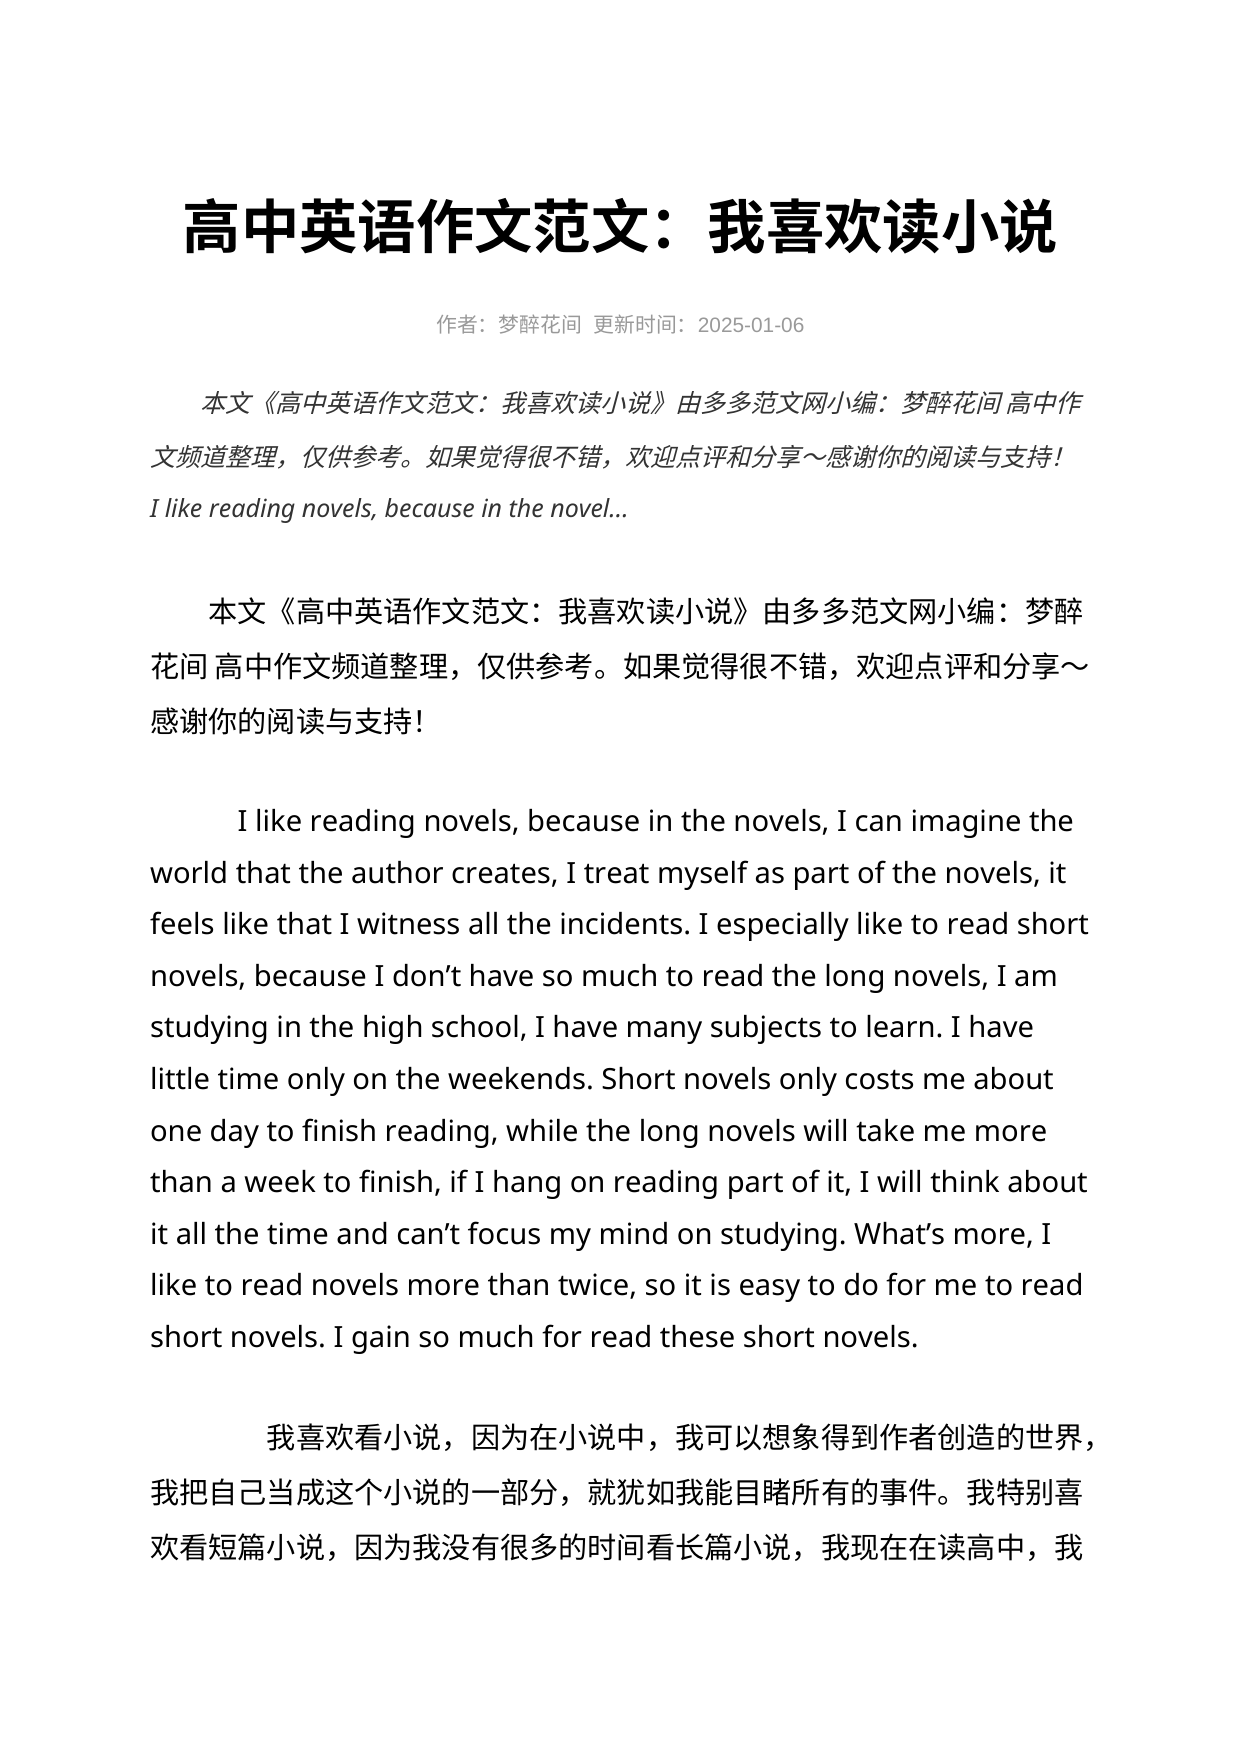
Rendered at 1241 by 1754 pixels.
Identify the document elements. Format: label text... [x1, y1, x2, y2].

subtitle 高中英语作文范文：我喜欢读小说 [150, 181, 1090, 266]
text 作者：梦醉花间 更新时间：2025-01-06 [150, 313, 1090, 337]
text I like reading novels, because in the novels, I can imagine the world that the author creates, I treat myself as part of the novels, it feels like that I witness all the incidents. I especially like to read short novels, because I don’t have so much to read the long novels, I am studying in the high school, I have many subjects to learn. I have little time only on the weekends. Short novels only costs me about one day to finish reading, while the long novels will take me more than a week to finish, if I hang on reading part of it, I will think about it all the time and can’t focus my mind on studying. What’s more, I like to read novels more than twice, so it is easy to do for me to read short novels. I gain so much for read these short novels. [150, 801, 1090, 1356]
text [150, 1414, 1090, 1567]
text 本文《高中英语作文范文：我喜欢读小说》由多多范文网小编：梦醉花间 高中作文频道整理，仅供参考。如果觉得很不错，欢迎点评和分享～感谢你的阅读与支持！ I like reading novels, because in the novel... [150, 383, 1090, 525]
text 本文《高中英语作文范文：我喜欢读小说》由多多范文网小编：梦醉花间 高中作文频道整理，仅供参考。如果觉得很不错，欢迎点评和分享～感谢你的阅读与支持！ [150, 589, 1090, 741]
